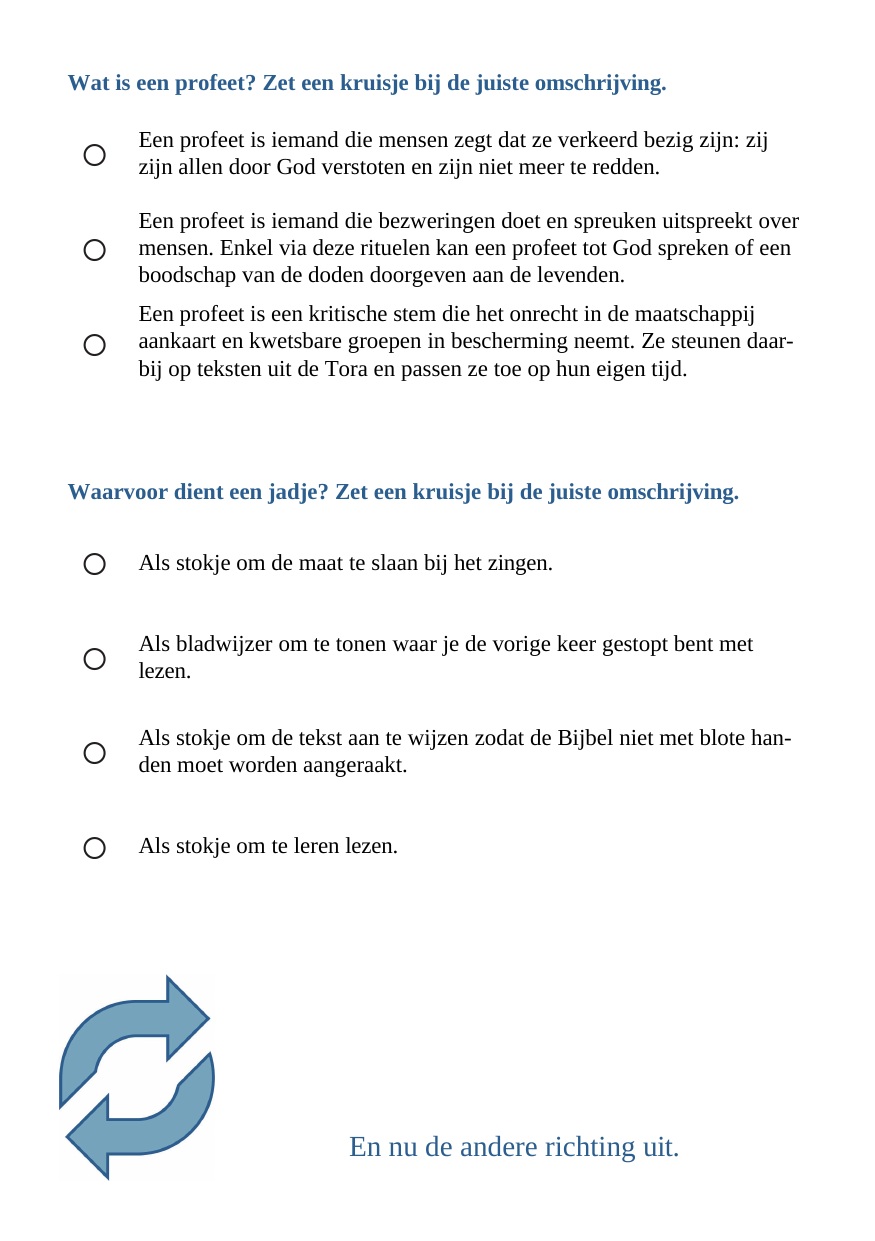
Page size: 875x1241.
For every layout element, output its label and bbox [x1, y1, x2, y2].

picture [59, 974, 215, 1181]
